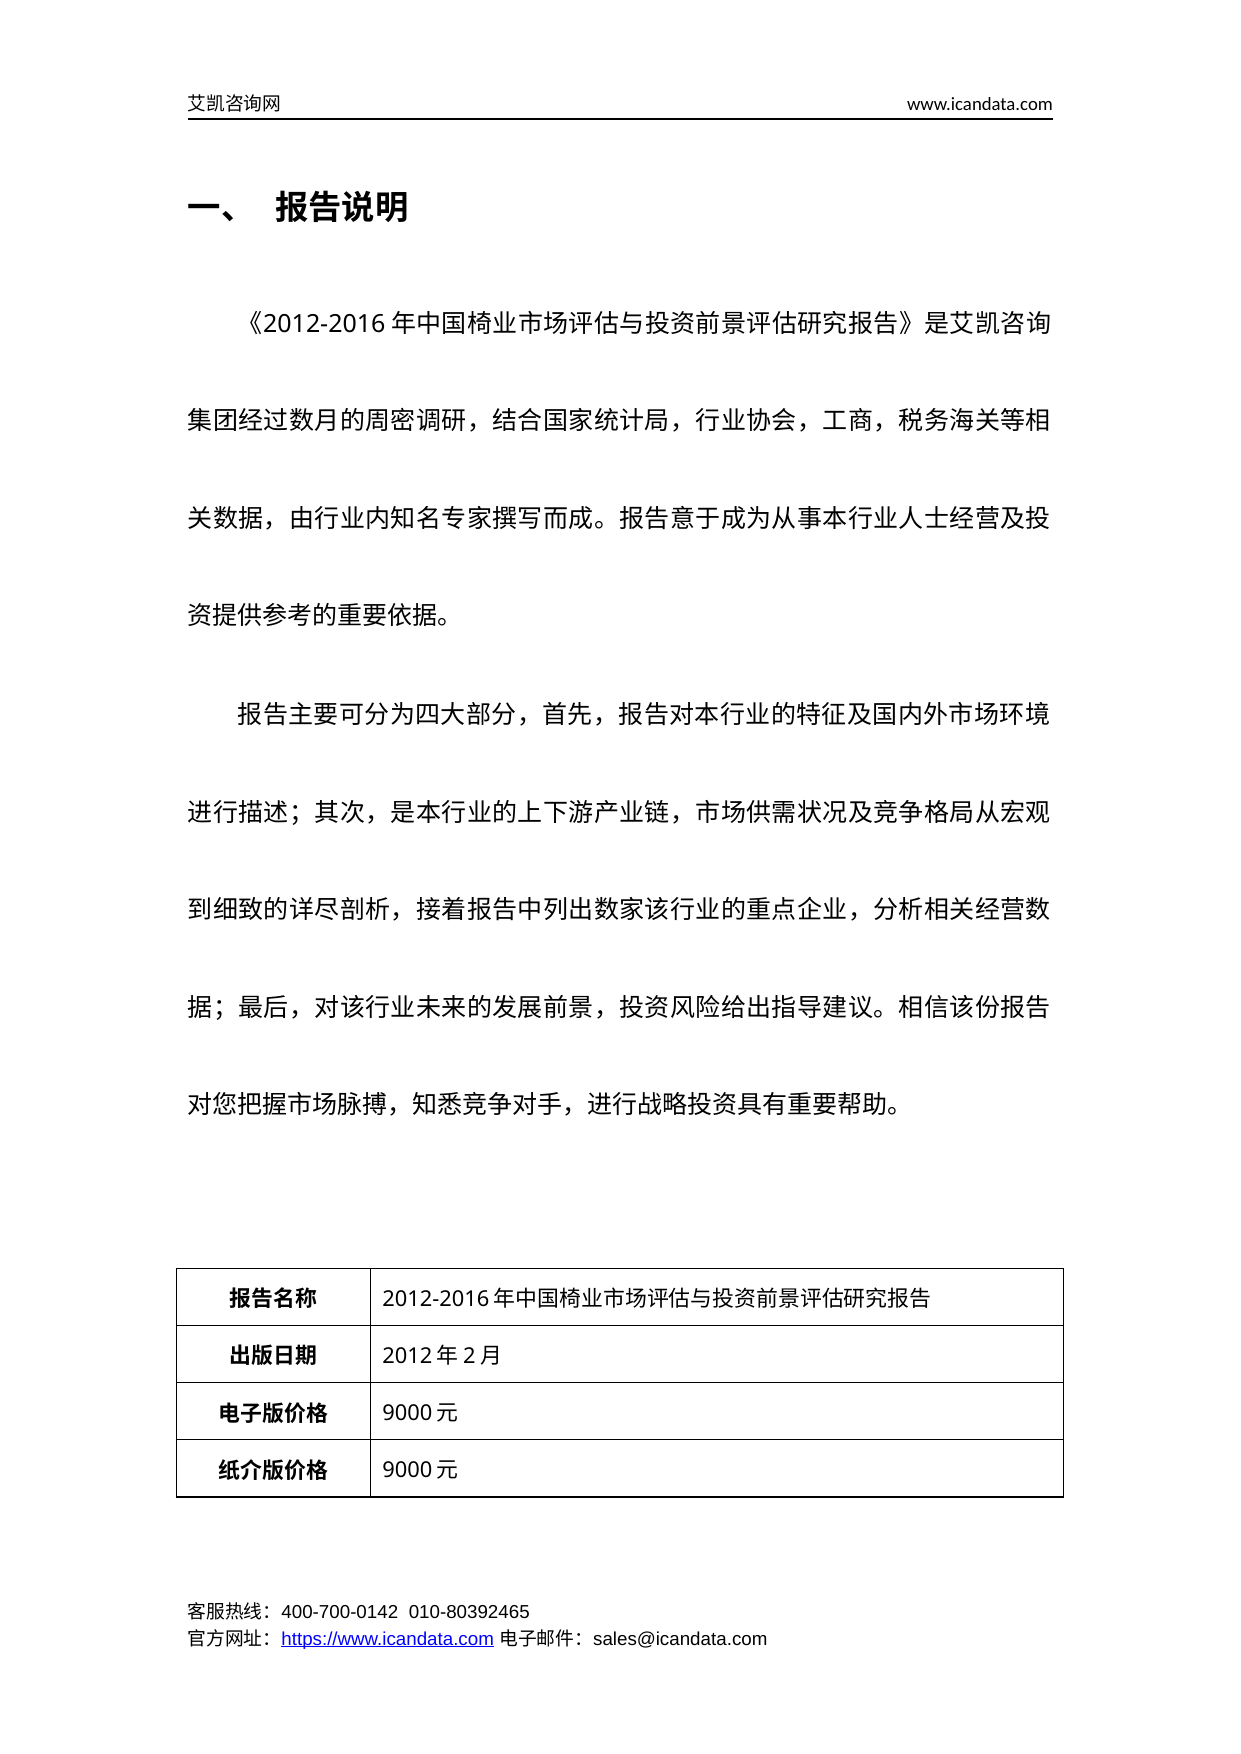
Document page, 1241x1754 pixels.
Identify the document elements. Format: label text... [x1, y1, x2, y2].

table_cell 2012年2月 [371, 1326, 1063, 1382]
text 报告主要可分为四大部分，首先，报告对本行业的特征及国内外市场环境进行描述；其次，是本行业的上下游产业链，市场供需状况及竞争格局从宏观到细致的详尽剖析，接着报告中列出数家该行业的重点企业，分析相关经营数据；最后，对该行业未来的发展前景，投资风险给出指导建议。相信该份报告对您把握市场脉搏，知悉竞争对手，进行战略投资具有重要帮助。 [187, 681, 1053, 1136]
text 《2012-2016年中国椅业市场评估与投资前景评估研究报告》是艾凯咨询集团经过数月的周密调研，结合国家统计局，行业协会，工商，税务海关等相关数据，由行业内知名专家撰写而成。报告意于成为从事本行业人士经营及投资提供参考的重要依据。 [187, 289, 1053, 646]
table_cell 出版日期 [177, 1326, 370, 1382]
table_cell 纸介版价格 [177, 1440, 370, 1496]
table_header 2012-2016年中国椅业市场评估与投资前景评估研究报告 [371, 1269, 1063, 1325]
table_cell 电子版价格 [177, 1383, 370, 1439]
table_header 报告名称 [177, 1269, 370, 1325]
table_cell 9000元 [371, 1383, 1063, 1439]
subtitle 报告说明 [187, 172, 1053, 237]
table_cell 9000元 [371, 1440, 1063, 1496]
